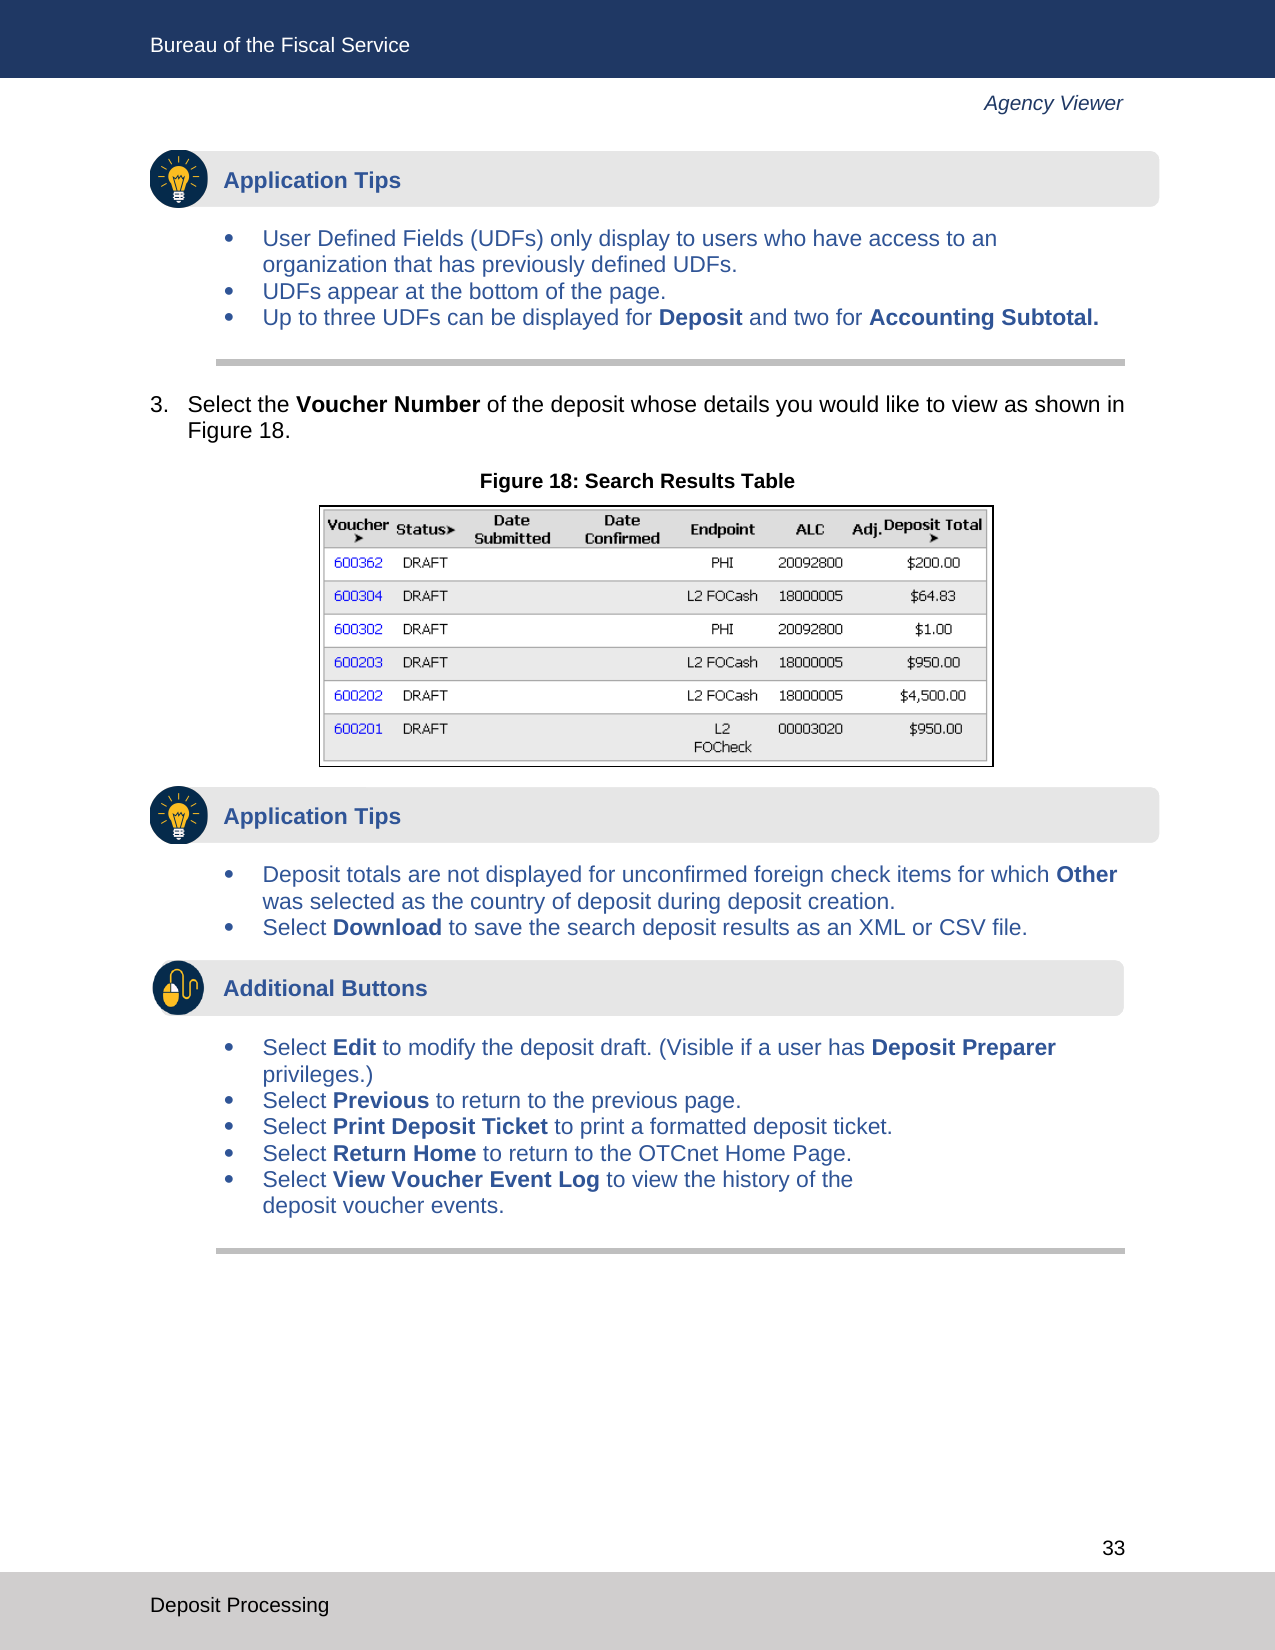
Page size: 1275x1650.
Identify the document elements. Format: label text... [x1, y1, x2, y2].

text Select View Voucher Event Log to view the history of the deposit voucher events. [225, 1166, 1125, 1219]
picture [320, 507, 992, 766]
text Figure 18: Search Results Table [150, 468, 1125, 492]
text Deposit totals are not displayed for unconfirmed foreign check items for which Other was selected as the country of deposit during deposit creation. [225, 861, 1125, 914]
picture [150, 958, 205, 1017]
text User Defined Fields (UDFs) only display to users who have access to an organization that has previously defined UDFs. [225, 225, 1125, 278]
text UDFs appear at the bottom of the page. [225, 278, 1125, 304]
list Select the Voucher Number of the deposit whose details you would like to view as shown in Figure 18. [150, 391, 1125, 443]
text Select Download to save the search deposit results as an XML or CSV file. [225, 914, 1125, 940]
text Up to three UDFs can be displayed for Deposit and two for Accounting Subtotal. [225, 304, 1125, 331]
text Select Previous to return to the previous page. [225, 1087, 1125, 1113]
text Select Print Deposit Ticket to print a formatted deposit ticket. [225, 1113, 1125, 1139]
text Select Return Home to return to the OTCnet Home Page. [225, 1139, 1125, 1166]
text Select Edit to modify the deposit draft. (Visible if a user has Deposit Preparer privileges.) [225, 1034, 1125, 1087]
